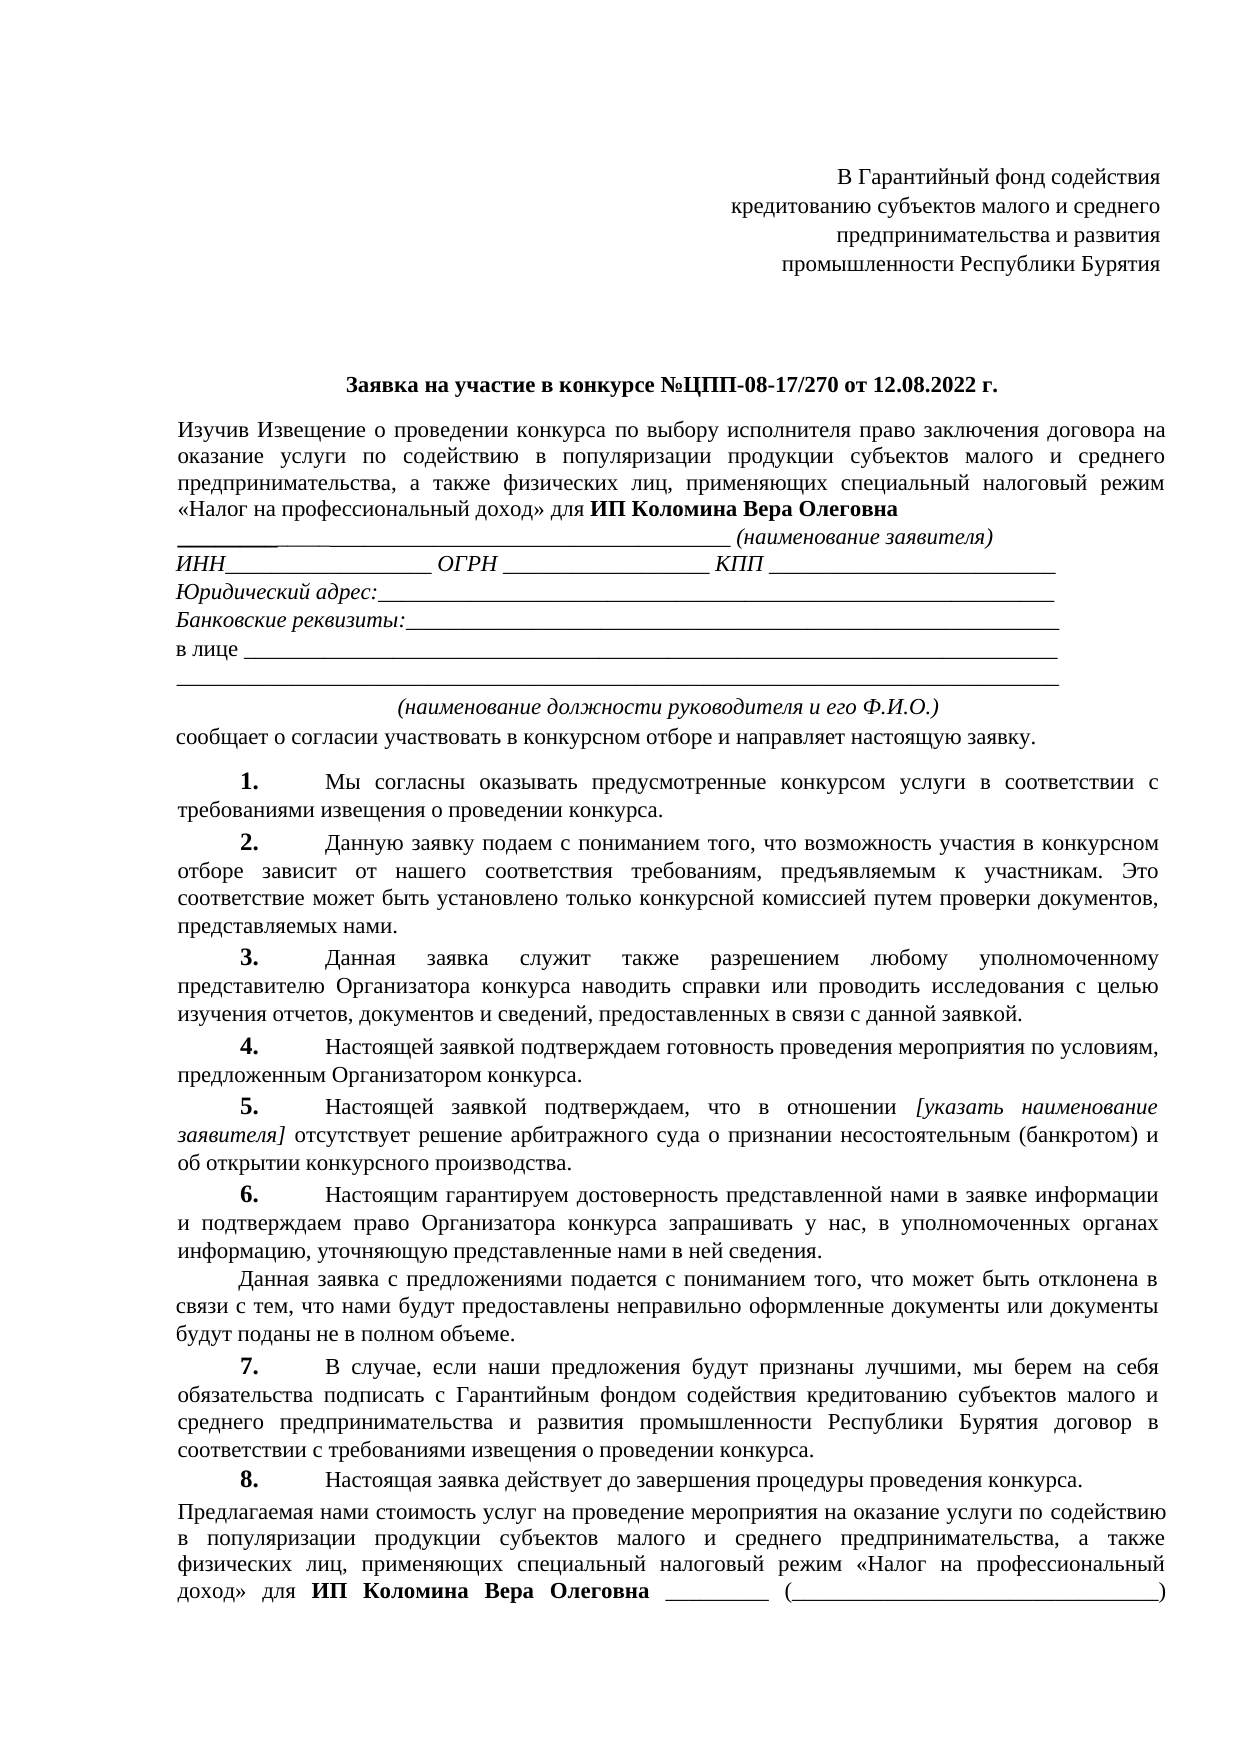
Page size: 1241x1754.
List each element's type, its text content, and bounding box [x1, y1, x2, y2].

text в лице _______________________________________________________________________ _____________________________________________________________________________ [176, 634, 1160, 688]
text Заявка на участие в конкурсе №ЦПП-08-17/270 от 12.08.2022 г. [177, 371, 1167, 397]
list Настоящим гарантируем достоверность представленной нами в заявке информации и подтверждаем право Организатора конкурса запрашивать у нас, в уполномоченных органах информацию, уточняющую представленные нами в ней сведения. [177, 1179, 1160, 1263]
list Настоящей заявкой подтверждаем, что в отношении [указать наименование заявителя] отсутствует решение арбитражного суда о признании несостоятельным (банкротом) и об открытии конкурсного производства. [177, 1091, 1160, 1175]
text сообщает о согласии участвовать в конкурсном отборе и направляет настоящую заявку. [176, 723, 1160, 749]
text Банковские реквизиты:_________________________________________________________ [176, 606, 1160, 633]
list Настоящая заявка действует до завершения процедуры проведения конкурса. [177, 1464, 1160, 1493]
text ________________________________________________ (наименование заявителя) [177, 521, 1167, 550]
list Мы согласны оказывать предусмотренные конкурсом услуги в соответствии с требованиями извещения о проведении конкурса. [177, 766, 1160, 823]
text Данная заявка с предложениями подается с пониманием того, что может быть отклонена в связи с тем, что нами будут предоставлены неправильно оформленные документы или документы будут поданы не в полном объеме. [176, 1265, 1160, 1346]
list В случае, если наши предложения будут признаны лучшими, мы берем на себя обязательства подписать с Гарантийным фондом содействия кредитованию субъектов малого и среднего предпринимательства и развития промышленности Республики Бурятия договор в соответствии с требованиями извещения о проведении конкурса. [177, 1351, 1160, 1462]
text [177, 1498, 1167, 1603]
list Данную заявку подаем с пониманием того, что возможность участия в конкурсном отборе зависит от нашего соответствия требованиям, предъявляемым к участникам. Это соответствие может быть установлено только конкурсной комиссией путем проверки документов, представляемых нами. [177, 827, 1160, 938]
text Юридический адрес:___________________________________________________________ [176, 578, 1160, 605]
list Данная заявка служит также разрешением любому уполномоченному представителю Организатора конкурса наводить справки или проводить исследования с целью изучения отчетов, документов и сведений, предоставленных в связи с данной заявкой. [177, 942, 1160, 1026]
text (наименование должности руководителя и его Ф.И.О.) [177, 693, 1159, 719]
list Настоящей заявкой подтверждаем готовность проведения мероприятия по условиям, предложенным Организатором конкурса. [177, 1031, 1160, 1087]
text Изучив Извещение о проведении конкурса по выбору исполнителя право заключения договора на оказание услуги по содействию в популяризации продукции субъектов малого и среднего предпринимательства, а также физических лиц, применяющих специальный налоговый режим «Налог на профессиональный доход» для ИП Коломина Вера Олеговна [177, 416, 1167, 521]
text ИНН__________________ ОГРН __________________ КПП _________________________ [176, 550, 1160, 577]
text В Гарантийный фонд содействия кредитованию субъектов малого и среднего предпринимательства и развития промышленности Республики Бурятия [693, 163, 1161, 277]
